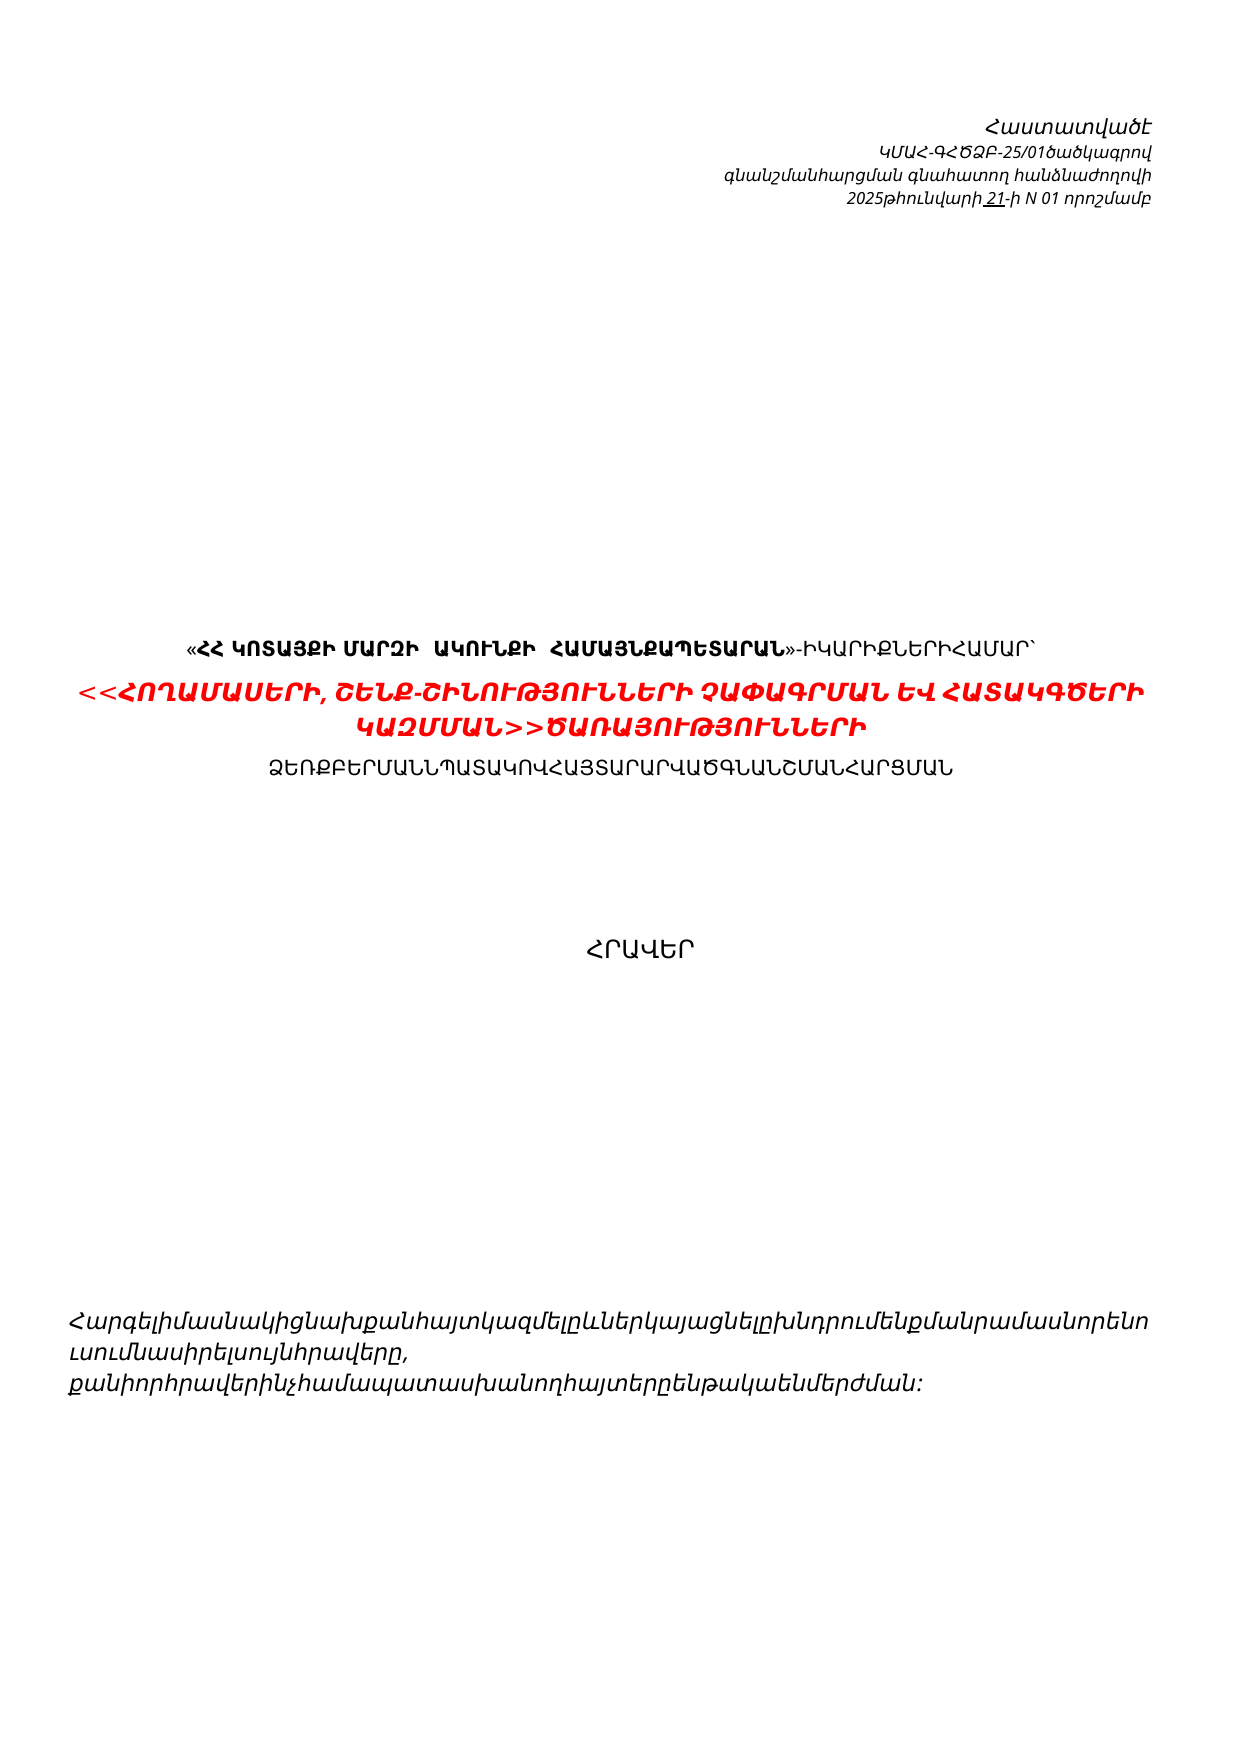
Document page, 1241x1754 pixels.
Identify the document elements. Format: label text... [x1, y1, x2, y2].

text ՁԵՌՔԲԵՐՄԱՆՆՊԱՏԱԿՈՎՀԱՅՏԱՐԱՐՎԱԾԳՆԱՆՇՄԱՆՀԱՐՑՄԱՆ [69, 756, 1152, 780]
text 2025թհունվարի 21-ի N 01 որոշմամբ [69, 186, 1152, 209]
text ԿՄԱՀ-ԳՀԾՁԲ-25/01ծածկագրով [69, 141, 1152, 163]
text <<ՀՈՂԱՄԱՍԵՐԻ, ՇԵՆՔ-ՇԻՆՈՒԹՅՈՒՆՆԵՐԻ ՉԱՓԱԳՐՄԱՆ ԵՎ ՀԱՏԱԿԳԾԵՐԻ ԿԱԶՄՄԱՆ>>ԾԱՌԱՅՈՒԹՅՈՒՆՆԵՐԻ [69, 675, 1152, 743]
text «ՀՀ ԿՈՏԱՅՔԻ ՄԱՐԶԻ ԱԿՈՒՆՔԻ ՀԱՄԱՅՆՔԱՊԵՏԱՐԱՆ»-ԻԿԱՐԻՔՆԵՐԻՀԱՄԱՐ` [69, 634, 1152, 663]
text Հարգելիմասնակիցնախքանհայտկազմելըևներկայացնելըխնդրումենքմանրամասնորենուսումնասիրելսույնհրավերը, քանիորհրավերինչհամապատասխանողհայտերըենթակաենմերժման: [69, 1305, 1152, 1398]
text ՀՐԱՎԵՐ [69, 932, 1152, 966]
text Հաստատվածէ [69, 112, 1152, 141]
text գնանշմանհարցման գնահատող հանձնաժողովի [69, 163, 1152, 186]
